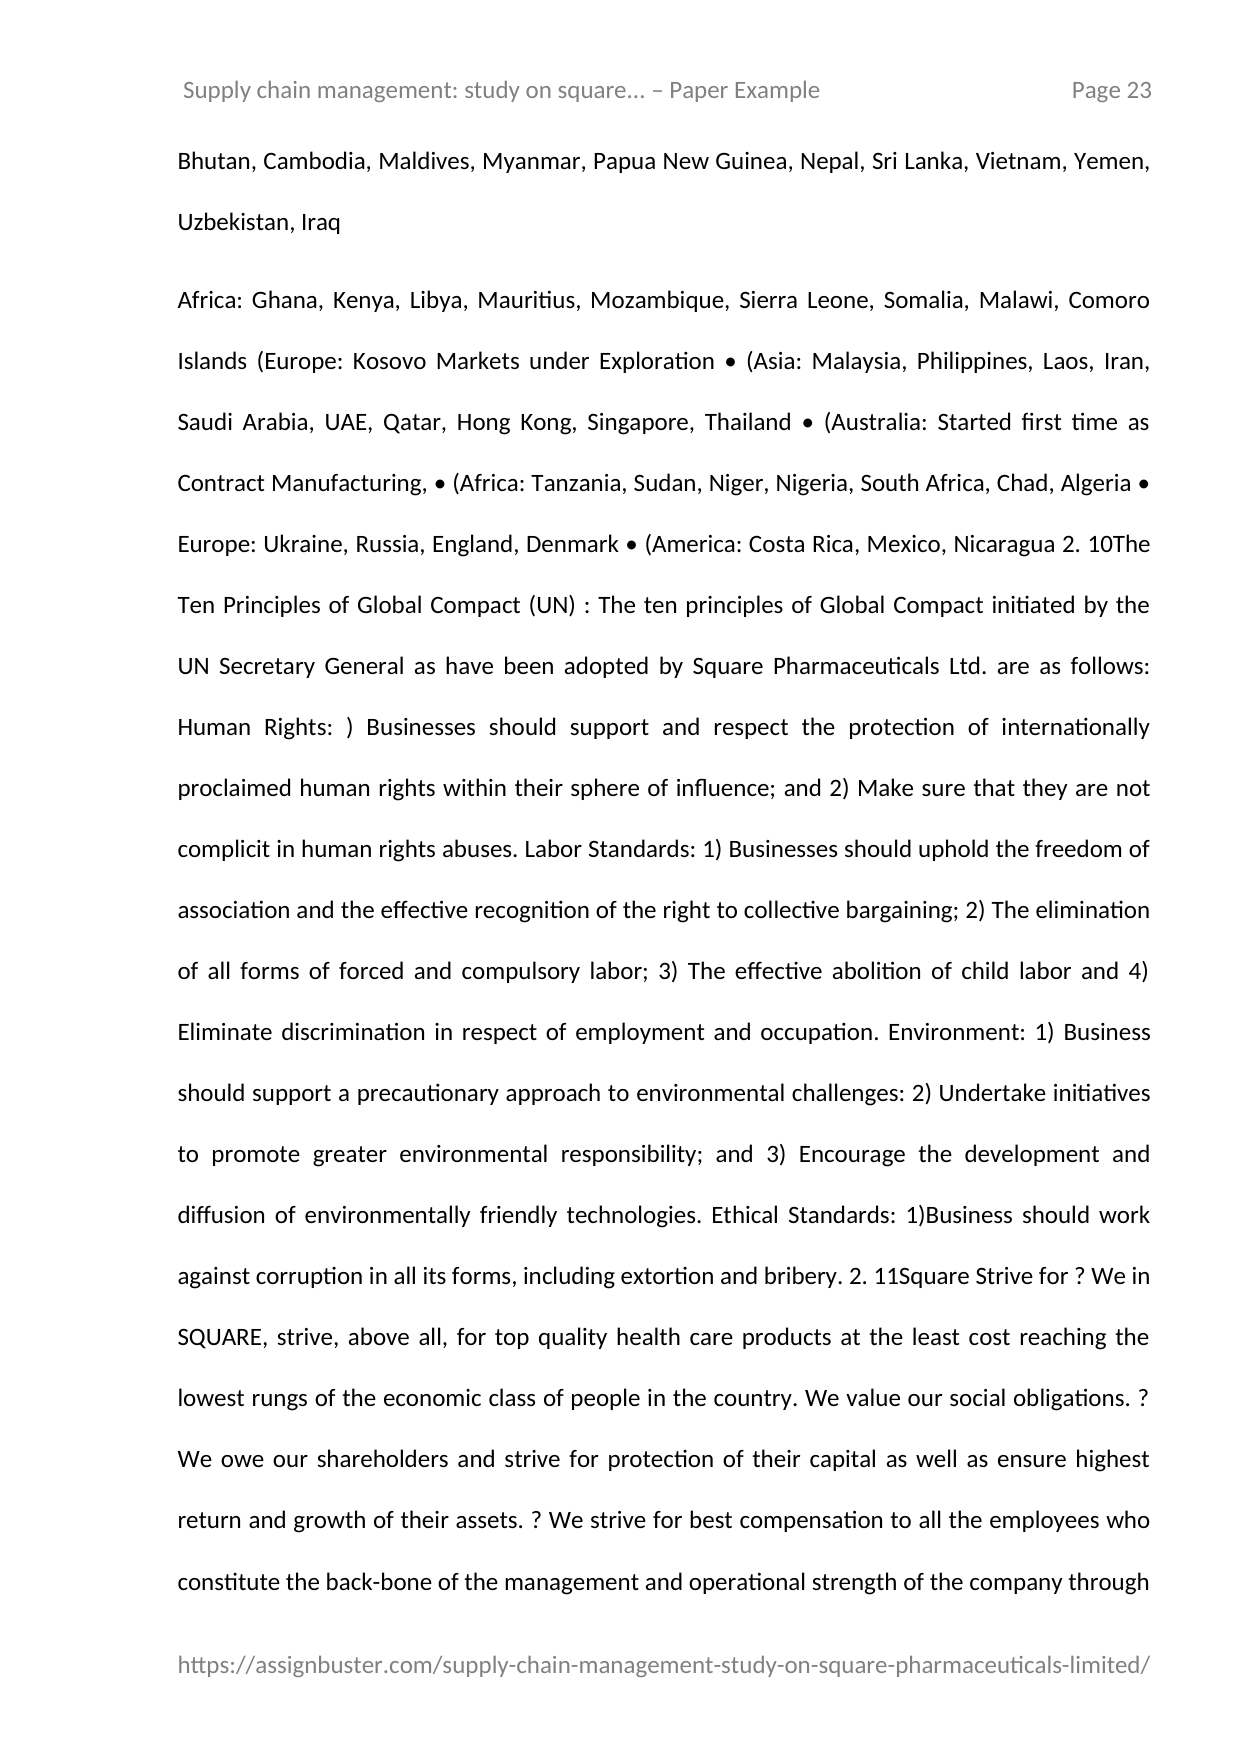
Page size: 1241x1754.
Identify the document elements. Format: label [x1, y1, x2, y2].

text [177, 284, 1152, 1596]
text [177, 145, 1152, 237]
